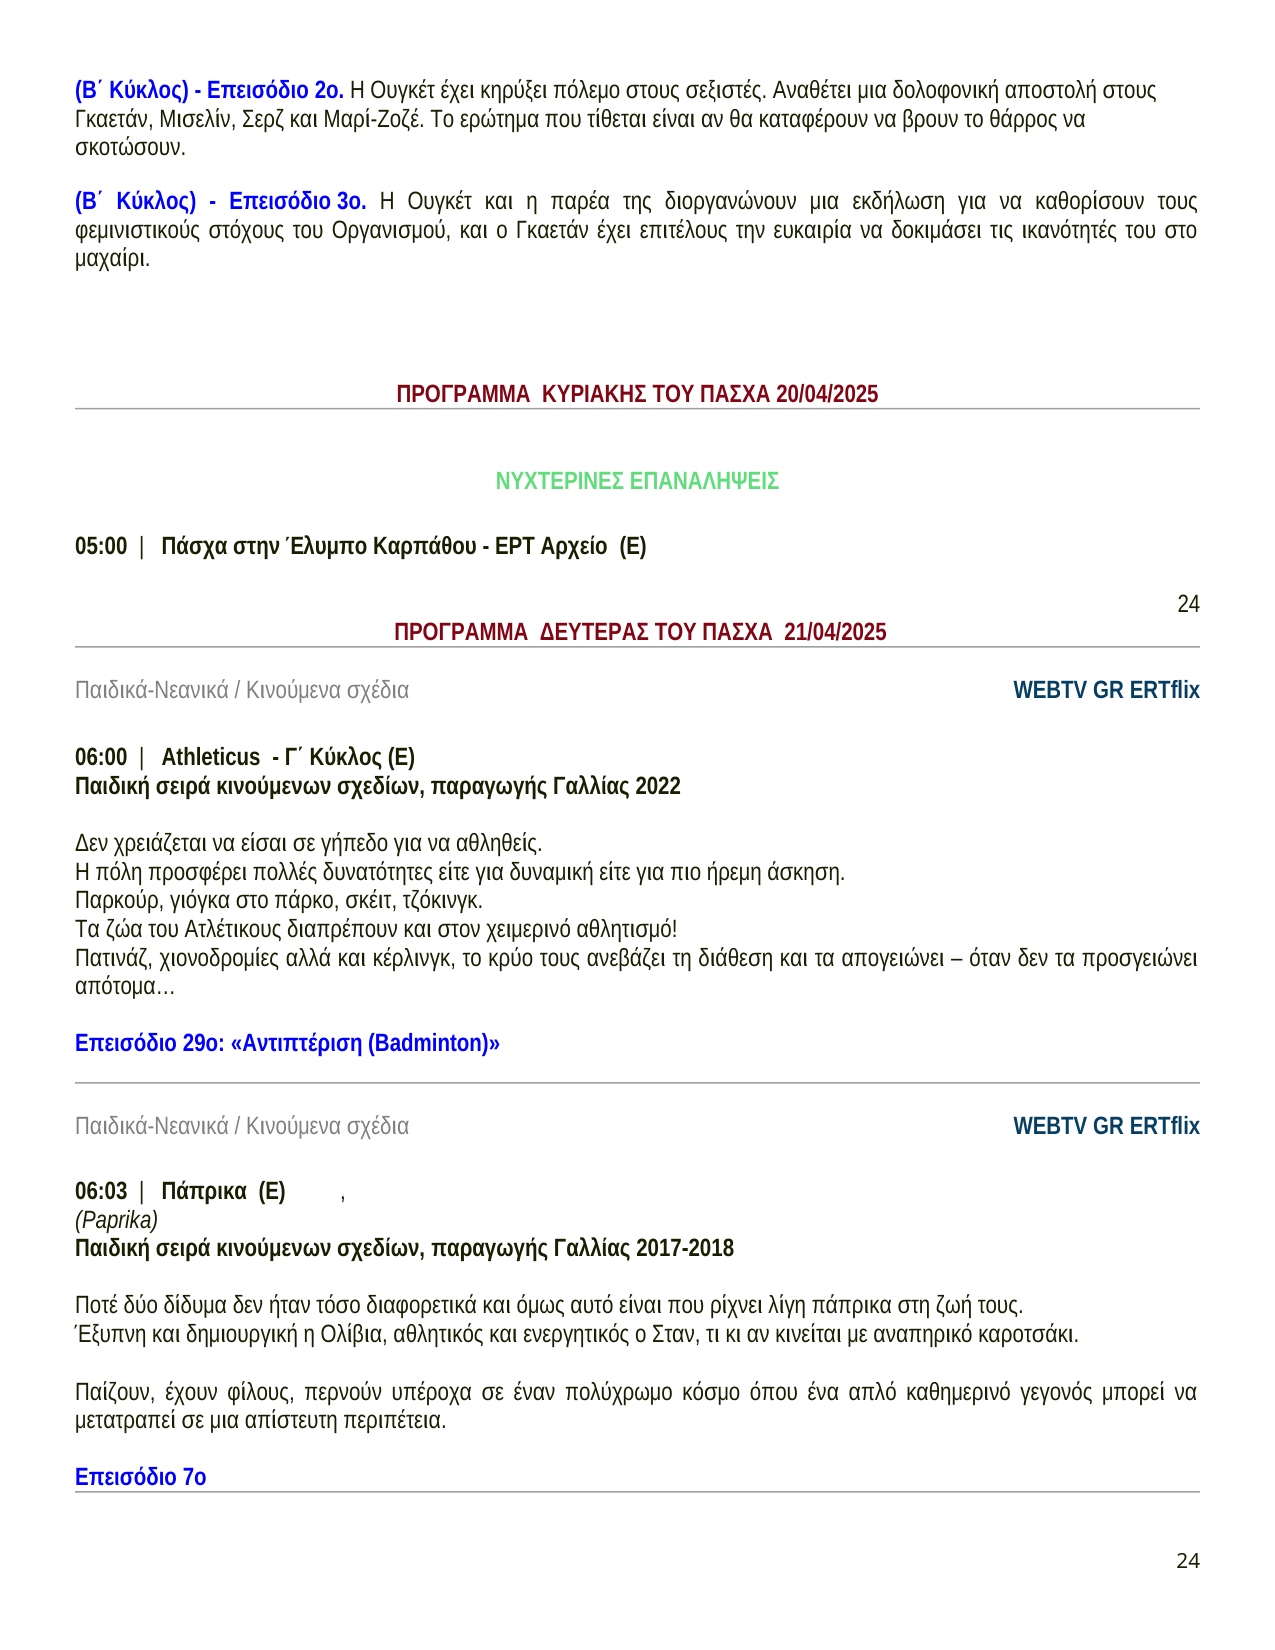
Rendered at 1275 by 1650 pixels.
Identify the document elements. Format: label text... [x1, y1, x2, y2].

text Eπεισόδιο 29ο: «Αντιπτέριση (Badminton)» [75, 1028, 1200, 1057]
table_header WEBTV GR ERTflix [638, 675, 1200, 703]
text (Β΄ Κύκλος) - Eπεισόδιο 2ο. Η Ουγκέτ έχει κηρύξει πόλεμο στους σεξιστές. Αναθέτει μια δολοφονική αποστολή στους Γκαετάν, Μισελίν, Σερζ και Μαρί-Ζοζέ. Το ερώτημα που τίθεται είναι αν θα καταφέρουν να βρουν το θάρρος να σκοτώσουν. [75, 75, 1200, 161]
text Δεν χρειάζεται να είσαι σε γήπεδο για να αθληθείς. [75, 828, 1200, 857]
text 06:00 | Athleticus - Γ΄ Κύκλος (E) [75, 703, 1200, 771]
text Παιδική σειρά κινούμενων σχεδίων, παραγωγής Γαλλίας 2022 [75, 771, 1200, 799]
text ΠΡΟΓΡΑΜΜΑ ΔΕΥΤΕΡΑΣ ΤΟΥ ΠΑΣΧΑ 21/04/2025 [75, 617, 1200, 646]
table_header Παιδικά-Νεανικά / Κινούμενα σχέδια [75, 1111, 637, 1139]
text Έξυπνη και δημιουργική η Ολίβια, αθλητικός και ενεργητικός ο Σταν, τι κι αν κινείται με αναπηρικό καροτσάκι. [75, 1319, 1200, 1348]
text Τα ζώα του Ατλέτικους διαπρέπουν και στον χειμερινό αθλητισμό! [75, 914, 1200, 942]
text 05:00 | Πάσχα στην Έλυμπο Καρπάθου - ΕΡΤ Αρχείο (E) [75, 523, 1200, 589]
text Πατινάζ, χιονοδρομίες αλλά και κέρλινγκ, το κρύο τους ανεβάζει τη διάθεση και τα απογειώνει – όταν δεν τα προσγειώνει απότομα… [75, 942, 1200, 1000]
text ΝΥΧΤΕΡΙΝΕΣ ΕΠΑΝΑΛΗΨΕΙΣ [75, 466, 1200, 494]
table_header WEBTV GR ERTflix [638, 1111, 1200, 1139]
text Παίζουν, έχουν φίλους, περνούν υπέροχα σε έναν πολύχρωμο κόσμο όπου ένα απλό καθημερινό γεγονός μπορεί να μετατραπεί σε μια απίστευτη περιπέτεια. [75, 1376, 1200, 1434]
text Η πόλη προσφέρει πολλές δυνατότητες είτε για δυναμική είτε για πιο ήρεμη άσκηση. [75, 857, 1200, 885]
text (Β΄ Κύκλος) - Eπεισόδιο 3ο. H Ουγκέτ και η παρέα της διοργανώνουν μια εκδήλωση για να καθορίσουν τους φεμινιστικούς στόχους του Οργανισμού, και ο Γκαετάν έχει επιτέλους την ευκαιρία να δοκιμάσει τις ικανότητές του στο μαχαίρι. [75, 186, 1200, 272]
text 06:03 | Πάπρικα (E) , [75, 1139, 1200, 1204]
text Ποτέ δύο δίδυμα δεν ήταν τόσο διαφορετικά και όμως αυτό είναι που ρίχνει λίγη πάπρικα στη ζωή τους. [75, 1291, 1200, 1319]
text ΠΡΟΓΡΑΜΜΑ ΚΥΡΙΑΚΗΣ ΤΟΥ ΠΑΣΧΑ 20/04/2025 [75, 379, 1200, 407]
table_header Παιδικά-Νεανικά / Κινούμενα σχέδια [75, 675, 637, 703]
text Παρκούρ, γιόγκα στο πάρκο, σκέιτ, τζόκινγκ. [75, 885, 1200, 914]
text Eπεισόδιο 7ο [75, 1434, 1200, 1491]
text (Paprika) Παιδική σειρά κινούμενων σχεδίων, παραγωγής Γαλλίας 2017-2018 [75, 1204, 1200, 1262]
